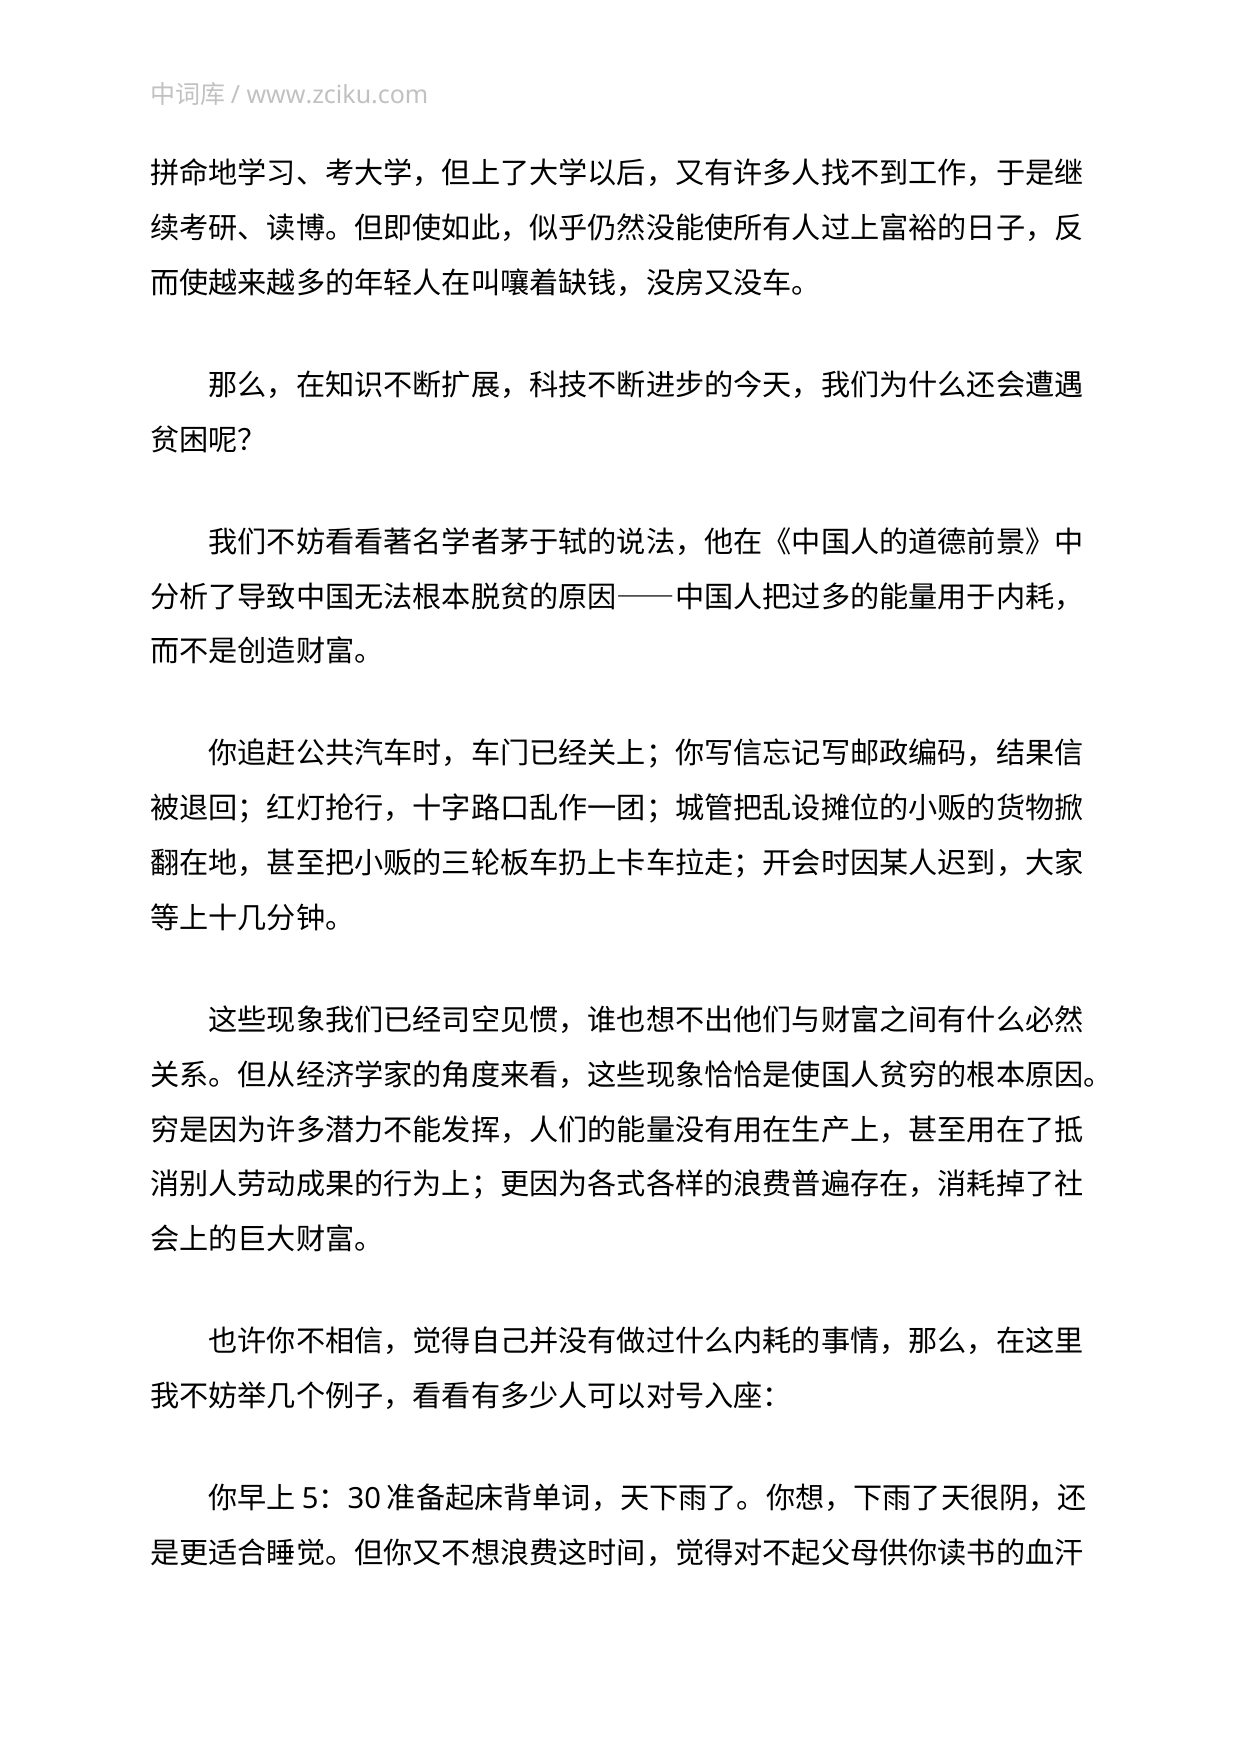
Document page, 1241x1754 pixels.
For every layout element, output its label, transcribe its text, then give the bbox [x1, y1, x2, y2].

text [150, 150, 1090, 302]
text 这些现象我们已经司空见惯，谁也想不出他们与财富之间有什么必然关系。但从经济学家的角度来看，这些现象恰恰是使国人贫穷的根本原因。穷是因为许多潜力不能发挥，人们的能量没有用在生产上，甚至用在了抵消别人劳动成果的行为上；更因为各式各样的浪费普遍存在，消耗掉了社会上的巨大财富。 [150, 996, 1090, 1258]
text 你追赶公共汽车时，车门已经关上；你写信忘记写邮政编码，结果信被退回；红灯抢行，十字路口乱作一团；城管把乱设摊位的小贩的货物掀翻在地，甚至把小贩的三轮板车扔上卡车拉走；开会时因某人迟到，大家等上十几分钟。 [150, 730, 1090, 937]
text 也许你不相信，觉得自己并没有做过什么内耗的事情，那么，在这里我不妨举几个例子，看看有多少人可以对号入座： [150, 1318, 1090, 1415]
text 那么，在知识不断扩展，科技不断进步的今天，我们为什么还会遭遇贫困呢？ [150, 362, 1090, 459]
text 我们不妨看看著名学者茅于轼的说法，他在《中国人的道德前景》中分析了导致中国无法根本脱贫的原因——中国人把过多的能量用于内耗，而不是创造财富。 [150, 518, 1090, 670]
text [150, 1474, 1090, 1572]
